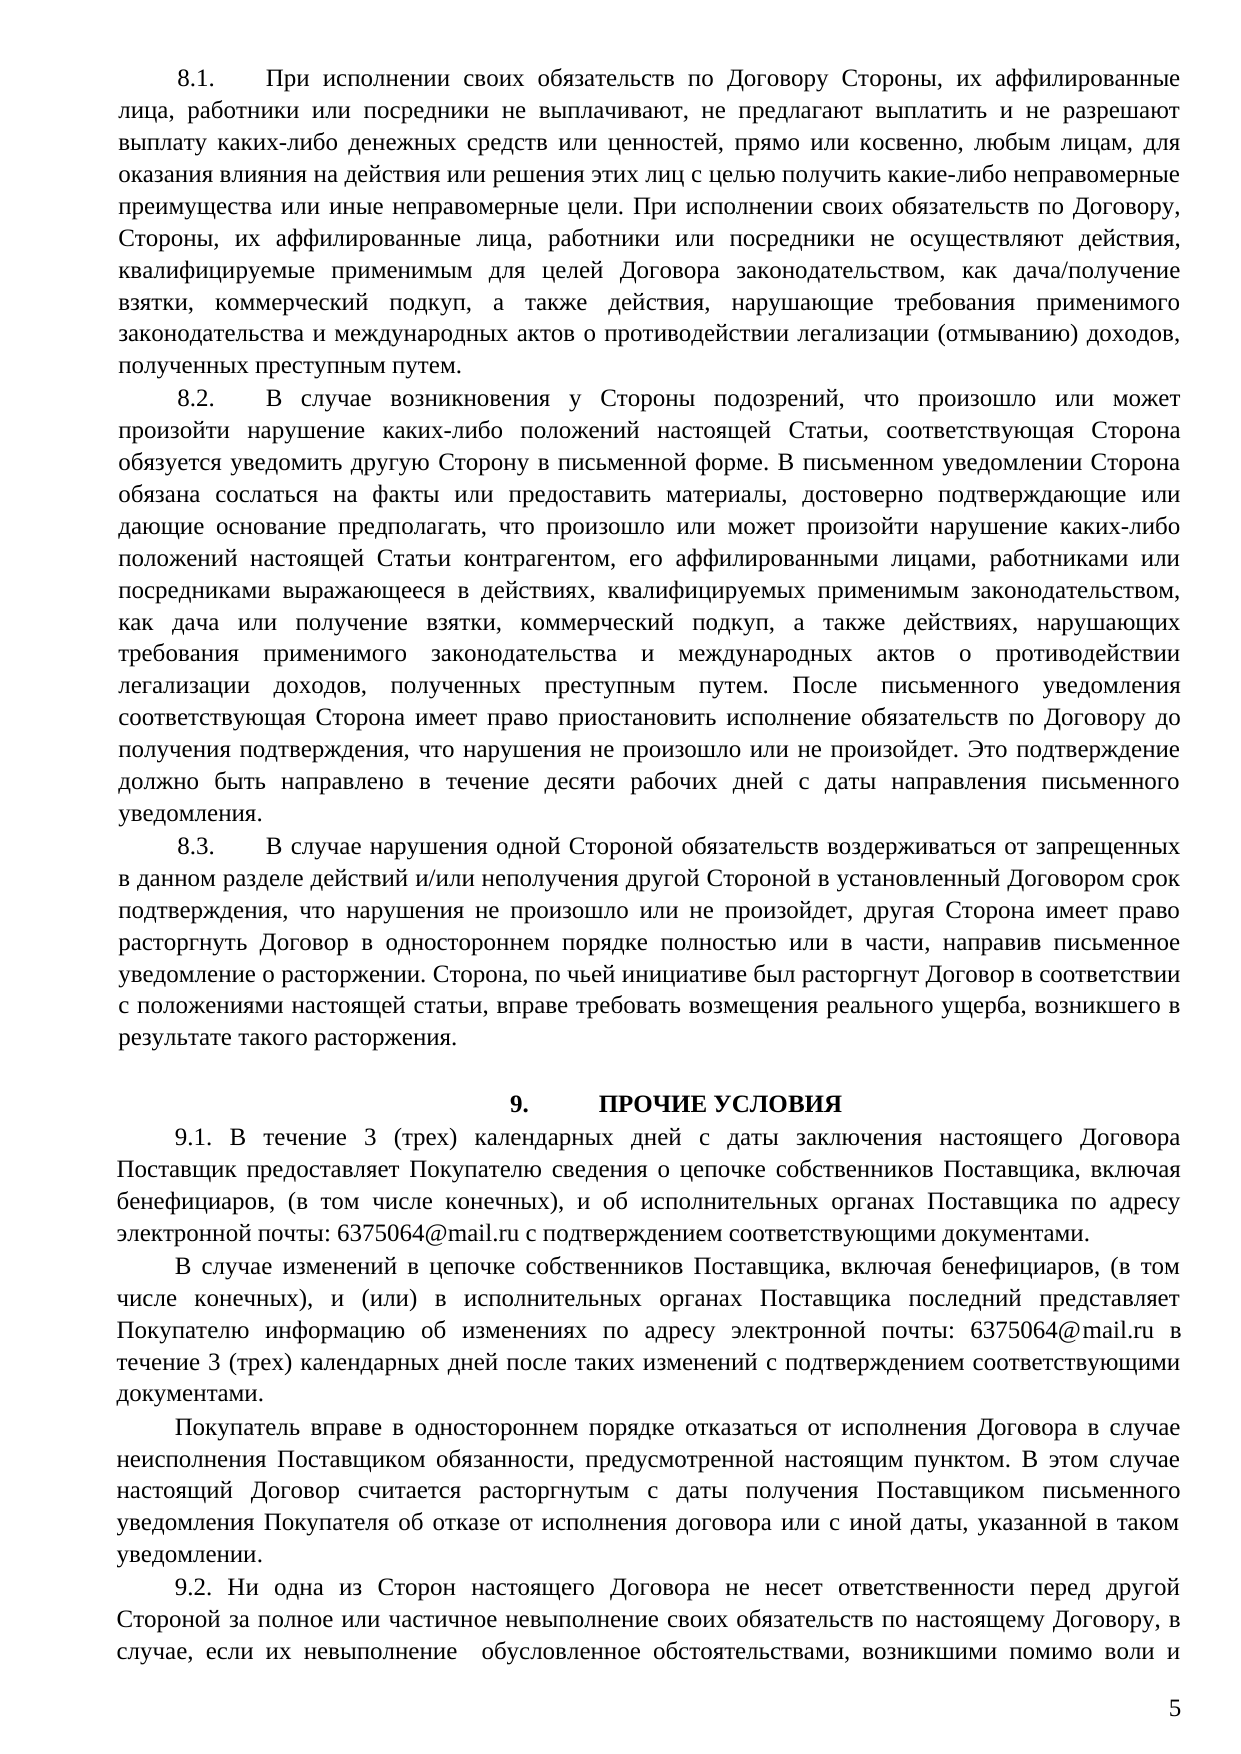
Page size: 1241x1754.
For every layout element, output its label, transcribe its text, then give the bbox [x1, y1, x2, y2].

list При исполнении своих обязательств по Договору Стороны, их аффилированные лица, работники или посредники не выплачивают, не предлагают выплатить и не разрешают выплату каких-либо денежных средств или ценностей, прямо или косвенно, любым лицам, для оказания влияния на действия или решения этих лиц с целью получить какие-либо неправомерные преимущества или иные неправомерные цели. При исполнении своих обязательств по Договору, Стороны, их аффилированные лица, работники или посредники не осуществляют действия, квалифицируемые применимым для целей Договора законодательством, как дача/получение взятки, коммерческий подкуп, а также действия, нарушающие требования применимого законодательства и международных актов о противодействии легализации (отмыванию) доходов, полученных преступным путем. [118, 63, 1181, 379]
list В случае возникновения у Стороны подозрений, что произошло или может произойти нарушение каких-либо положений настоящей Статьи, соответствующая Сторона обязуется уведомить другую Сторону в письменной форме. В письменном уведомлении Сторона обязана сослаться на факты или предоставить материалы, достоверно подтверждающие или дающие основание предполагать, что произошло или может произойти нарушение каких-либо положений настоящей Статьи контрагентом, его аффилированными лицами, работниками или посредниками выражающееся в действиях, квалифицируемых применимым законодательством, как дача или получение взятки, коммерческий подкуп, а также действиях, нарушающих требования применимого законодательства и международных актов о противодействии легализации доходов, полученных преступным путем. После письменного уведомления соответствующая Сторона имеет право приостановить исполнение обязательств по Договору до получения подтверждения, что нарушения не произошло или не произойдет. Это подтверждение должно быть направлено в течение десяти рабочих дней с даты направления письменного уведомления. [118, 383, 1181, 827]
list В случае нарушения одной Стороной обязательств воздерживаться от запрещенных в данном разделе действий и/или неполучения другой Стороной в установленный Договором срок подтверждения, что нарушения не произошло или не произойдет, другая Сторона имеет право расторгнуть Договор в одностороннем порядке полностью или в части, направив письменное уведомление о расторжении. Сторона, по чьей инициативе был расторгнут Договор в соответствии с положениями настоящей статьи, вправе требовать возмещения реального ущерба, возникшего в результате такого расторжения. [118, 831, 1181, 1051]
text 9.1. В течение 3 (трех) календарных дней с даты заключения настоящего Договора Поставщик предоставляет Покупателю сведения о цепочке собственников Поставщика, включая бенефициаров, (в том числе конечных), и об исполнительных органах Поставщика по адресу электронной почты: 6375064@mail.ru с подтверждением соответствующими документами. [116, 1122, 1181, 1247]
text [116, 1572, 1181, 1665]
text Покупатель вправе в одностороннем порядке отказаться от исполнения Договора в случае неисполнения Поставщиком обязанности, предусмотренной настоящим пунктом. В этом случае настоящий Договор считается расторгнутым с даты получения Поставщиком письменного уведомления Покупателя об отказе от исполнения договора или с иной даты, указанной в таком уведомлении. [116, 1412, 1181, 1568]
text В случае изменений в цепочке собственников Поставщика, включая бенефициаров, (в том числе конечных), и (или) в исполнительных органах Поставщика последний представляет Покупателю информацию об изменениях по адресу электронной почты: 6375064@mail.ru в течение 3 (трех) календарных дней после таких изменений с подтверждением соответствующими документами. [116, 1251, 1181, 1407]
subtitle 9. ПРОЧИЕ УСЛОВИЯ [118, 1089, 1181, 1118]
